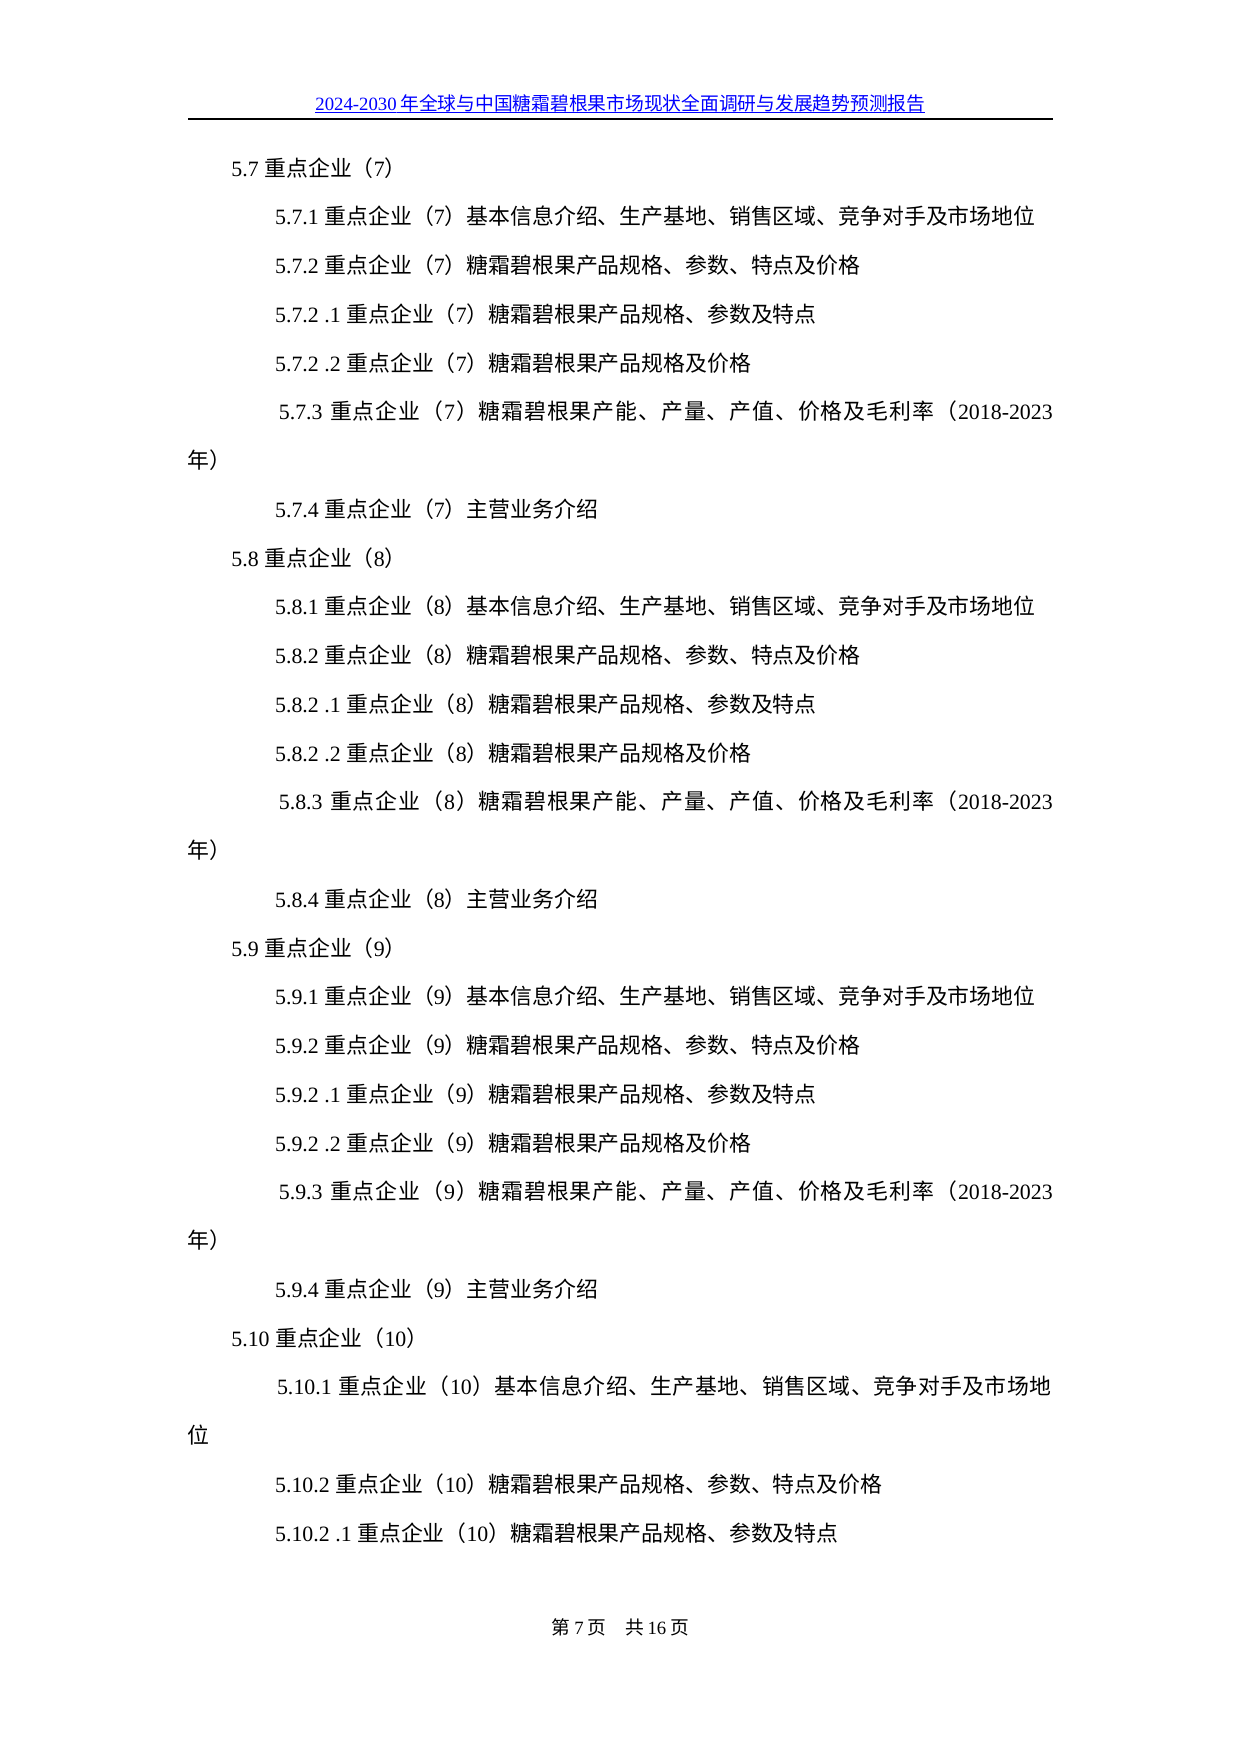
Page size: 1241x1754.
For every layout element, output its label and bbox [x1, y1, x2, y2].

text [187, 150, 1053, 1548]
